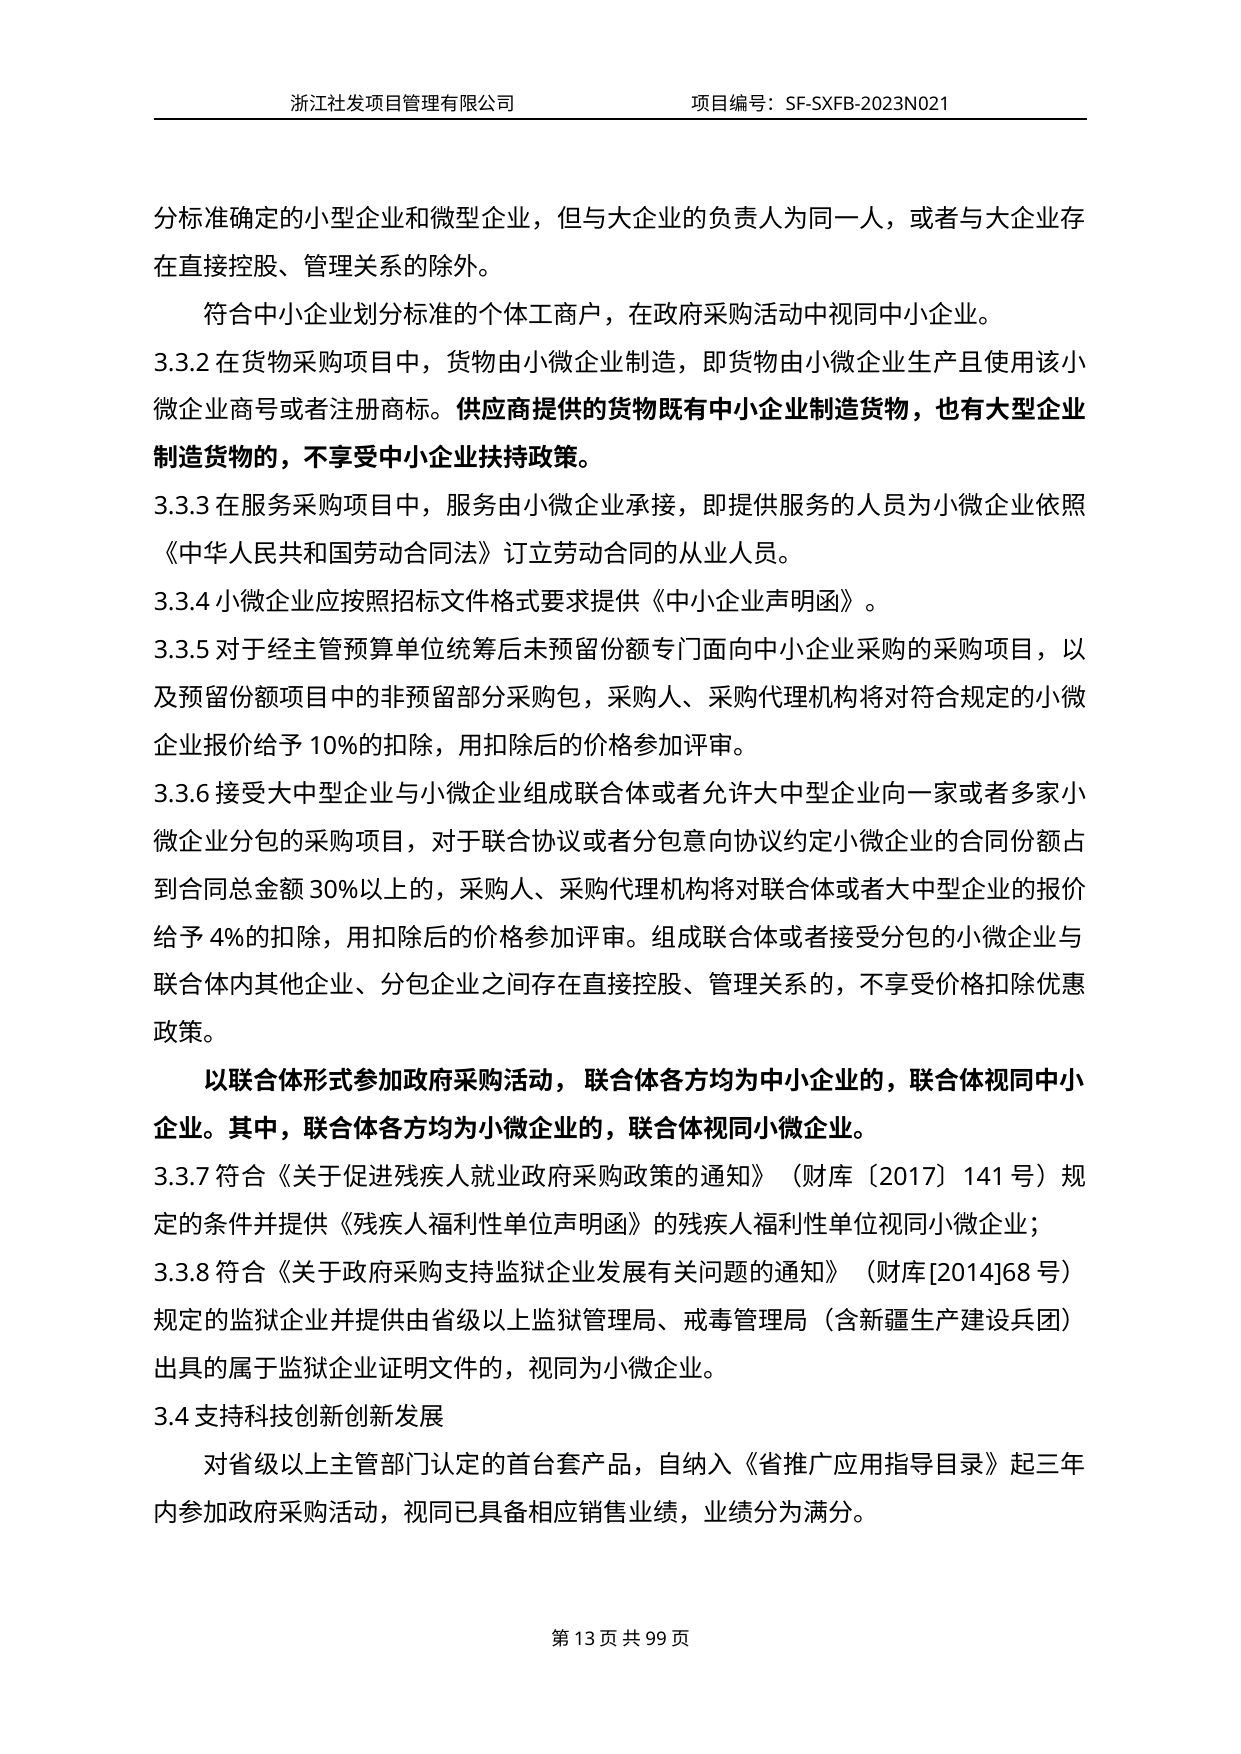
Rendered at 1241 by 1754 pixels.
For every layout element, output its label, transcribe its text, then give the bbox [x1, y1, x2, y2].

text 3.3.2在货物采购项目中，货物由小微企业制造，即货物由小微企业生产且使用该小微企业商号或者注册商标。供应商提供的货物既有中小企业制造货物，也有大型企业制造货物的，不享受中小企业扶持政策。 [153, 333, 1087, 476]
text 对省级以上主管部门认定的首台套产品，自纳入《省推广应用指导目录》起三年内参加政府采购活动，视同已具备相应销售业绩，业绩分为满分。 [153, 1435, 1087, 1531]
text 以联合体形式参加政府采购活动， 联合体各方均为中小企业的，联合体视同中小企业。其中，联合体各方均为小微企业的，联合体视同小微企业。 [153, 1051, 1087, 1147]
text 3.3.4小微企业应按照招标文件格式要求提供《中小企业声明函》。 [153, 572, 1087, 620]
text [153, 189, 1087, 285]
text 3.3.8符合《关于政府采购支持监狱企业发展有关问题的通知》（财库[2014]68号）规定的监狱企业并提供由省级以上监狱管理局、戒毒管理局（含新疆生产建设兵团）出具的属于监狱企业证明文件的，视同为小微企业。 [153, 1243, 1087, 1387]
text 3.3.6接受大中型企业与小微企业组成联合体或者允许大中型企业向一家或者多家小微企业分包的采购项目，对于联合协议或者分包意向协议约定小微企业的合同份额占到合同总金额30%以上的，采购人、采购代理机构将对联合体或者大中型企业的报价给予4%的扣除，用扣除后的价格参加评审。组成联合体或者接受分包的小微企业与联合体内其他企业、分包企业之间存在直接控股、管理关系的，不享受价格扣除优惠政策。 [153, 764, 1087, 1051]
text 3.3.5对于经主管预算单位统筹后未预留份额专门面向中小企业采购的采购项目，以及预留份额项目中的非预留部分采购包，采购人、采购代理机构将对符合规定的小微企业报价给予10%的扣除，用扣除后的价格参加评审。 [153, 620, 1087, 764]
text 3.3.3在服务采购项目中，服务由小微企业承接，即提供服务的人员为小微企业依照《中华人民共和国劳动合同法》订立劳动合同的从业人员。 [153, 476, 1087, 572]
text 3.3.7符合《关于促进残疾人就业政府采购政策的通知》（财库〔2017〕141号）规定的条件并提供《残疾人福利性单位声明函》的残疾人福利性单位视同小微企业； [153, 1147, 1087, 1243]
text 3.4支持科技创新创新发展 [153, 1387, 1087, 1435]
text 符合中小企业划分标准的个体工商户，在政府采购活动中视同中小企业。 [153, 285, 1087, 333]
